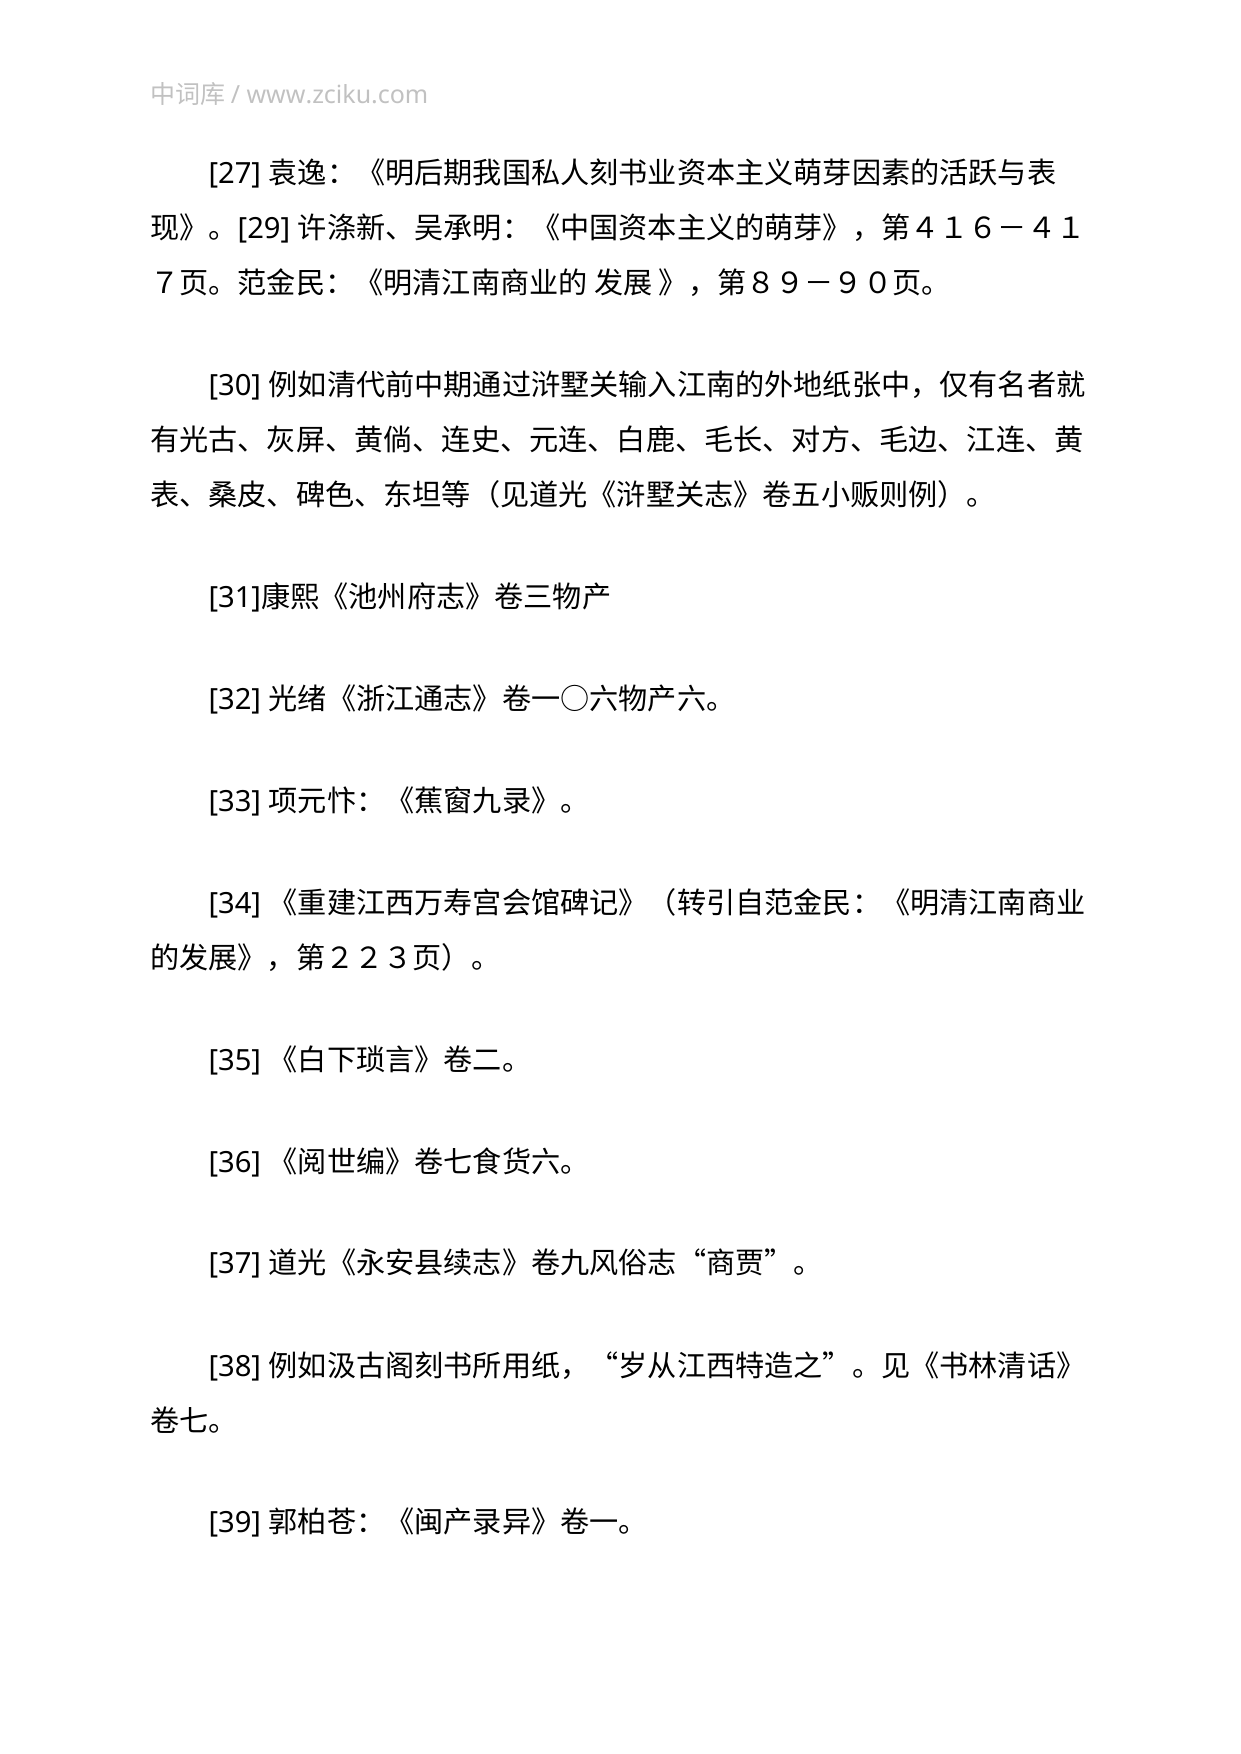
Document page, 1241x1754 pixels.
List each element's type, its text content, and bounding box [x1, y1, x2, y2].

text [35] 《白下琐言》卷二。 [150, 1036, 1090, 1078]
text [37] 道光《永安县续志》卷九风俗志“商贾”。 [150, 1240, 1090, 1282]
text [36] 《阅世编》卷七食货六。 [150, 1138, 1090, 1181]
text [31]康熙《池州府志》卷三物产 [150, 573, 1090, 616]
text [39] 郭柏苍：《闽产录异》卷一。 [150, 1499, 1090, 1541]
text [33] 项元忭：《蕉窗九录》。 [150, 777, 1090, 820]
text [38] 例如汲古阁刻书所用纸，“岁从江西特造之”。见《书林清话》卷七。 [150, 1342, 1090, 1439]
text [34] 《重建江西万寿宫会馆碑记》（转引自范金民：《明清江南商业的发展》，第２２３页）。 [150, 879, 1090, 977]
text [27] 袁逸：《明后期我国私人刻书业资本主义萌芽因素的活跃与表现》。[29] 许涤新、吴承明：《中国资本主义的萌芽》，第４１６－４１７页。范金民：《明清江南商业的 发展 》，第８９－９０页。 [150, 150, 1090, 302]
text [32] 光绪《浙江通志》卷一○六物产六。 [150, 675, 1090, 718]
text [30] 例如清代前中期通过浒墅关输入江南的外地纸张中，仅有名者就有光古、灰屏、黄倘、连史、元连、白鹿、毛长、对方、毛边、江连、黄表、桑皮、碑色、东坦等（见道光《浒墅关志》卷五小贩则例）。 [150, 362, 1090, 514]
